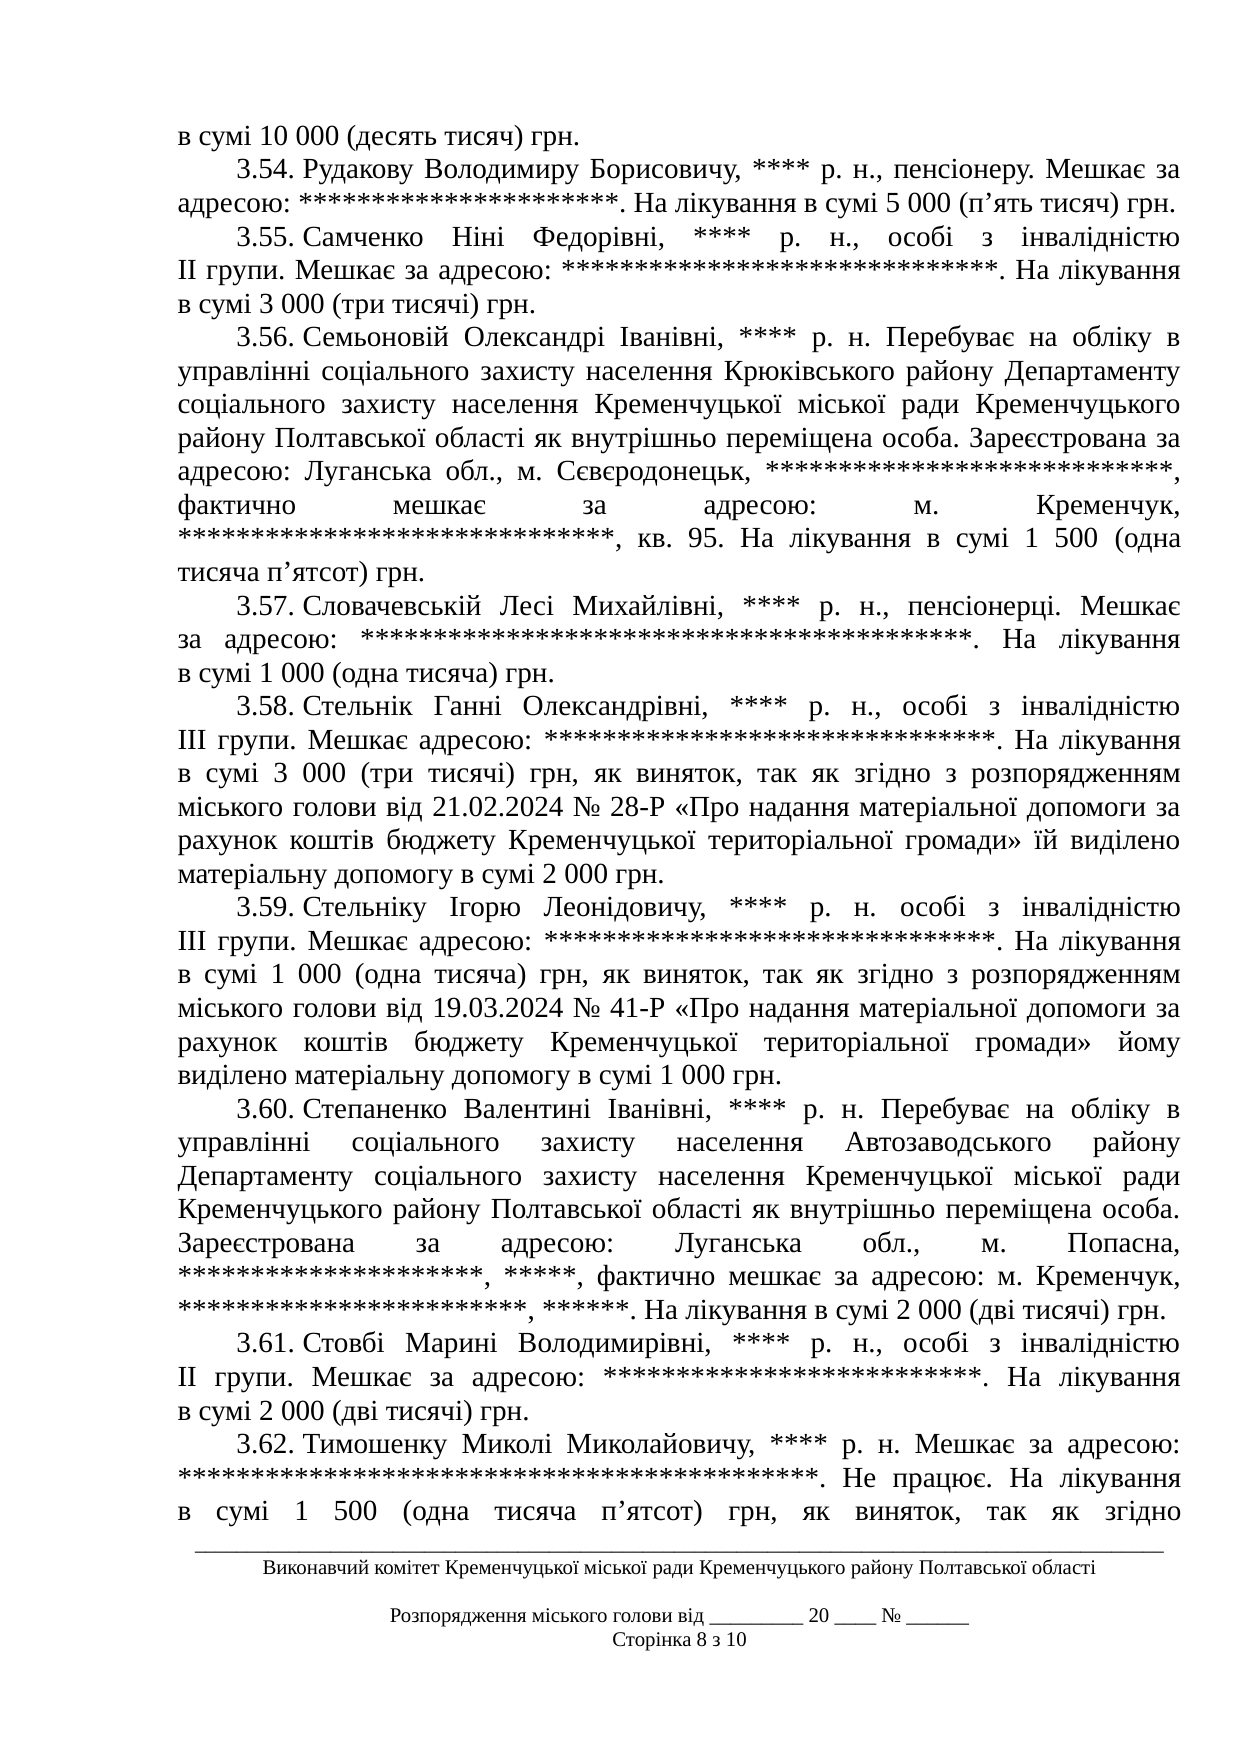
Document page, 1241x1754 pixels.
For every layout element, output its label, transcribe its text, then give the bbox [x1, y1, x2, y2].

list Стовбі Марині Володимирівні, **** р. н., особі з інвалідністю ІІ групи. Мешкає за адресою: **************************. На лікування в сумі 2 000 (дві тисячі) грн. [177, 1326, 1181, 1426]
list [177, 1426, 1181, 1527]
list Стельнік Ганні Олександрівні, **** р. н., особі з інвалідністю ІІІ групи. Мешкає адресою: *******************************. На лікування в сумі 3 000 (три тисячі) грн, як виняток, так як згідно з розпорядженням міського голови від 21.02.2024 № 28-Р «Про надання матеріальної допомоги за рахунок коштів бюджету Кременчуцької територіальної громади» їй виділено матеріальну допомогу в сумі 2 000 грн. [177, 688, 1181, 889]
list Степаненко Валентині Іванівні, **** р. н. Перебуває на обліку в управлінні соціального захисту населення Автозаводського району Департаменту соціального захисту населення Кременчуцької міської ради Кременчуцького району Полтавської області як внутрішньо переміщена особа. Зареєстрована за адресою: Луганська обл., м. Попасна, *********************, *****, фактично мешкає за адресою: м. Кременчук, ************************, ******. На лікування в сумі 2 000 (дві тисячі) грн. [177, 1091, 1181, 1326]
list Словачевській Лесі Михайлівні, **** р. н., пенсіонерці. Мешкає за адресою: ******************************************. На лікування в сумі 1 000 (одна тисяча) грн. [177, 588, 1181, 688]
list Рудакову Володимиру Борисовичу, **** р. н., пенсіонеру. Мешкає за адресою: **********************. На лікування в сумі 5 000 (п’ять тисяч) грн. [177, 152, 1181, 219]
list Стельніку Ігорю Леонідовичу, **** р. н. особі з інвалідністю ІІІ групи. Мешкає адресою: *******************************. На лікування в сумі 1 000 (одна тисяча) грн, як виняток, так як згідно з розпорядженням міського голови від 19.03.2024 № 41-Р «Про надання матеріальної допомоги за рахунок коштів бюджету Кременчуцької територіальної громади» йому виділено матеріальну допомогу в сумі 1 000 грн. [177, 889, 1181, 1091]
list Самченко Ніні Федорівні, **** р. н., особі з інвалідністю ІІ групи. Мешкає за адресою: ******************************. На лікування в сумі 3 000 (три тисячі) грн. [177, 219, 1181, 319]
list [177, 118, 1181, 152]
list Семьоновій Олександрі Іванівні, **** р. н. Перебуває на обліку в управлінні соціального захисту населення Крюківського району Департаменту соціального захисту населення Кременчуцької міської ради Кременчуцького району Полтавської області як внутрішньо переміщена особа. Зареєстрована за адресою: Луганська обл., м. Сєвєродонецьк, ****************************, фактично мешкає за адресою: м. Кременчук, ******************************, кв. 95. На лікування в сумі 1 500 (одна тисяча п’ятсот) грн. [177, 319, 1181, 588]
